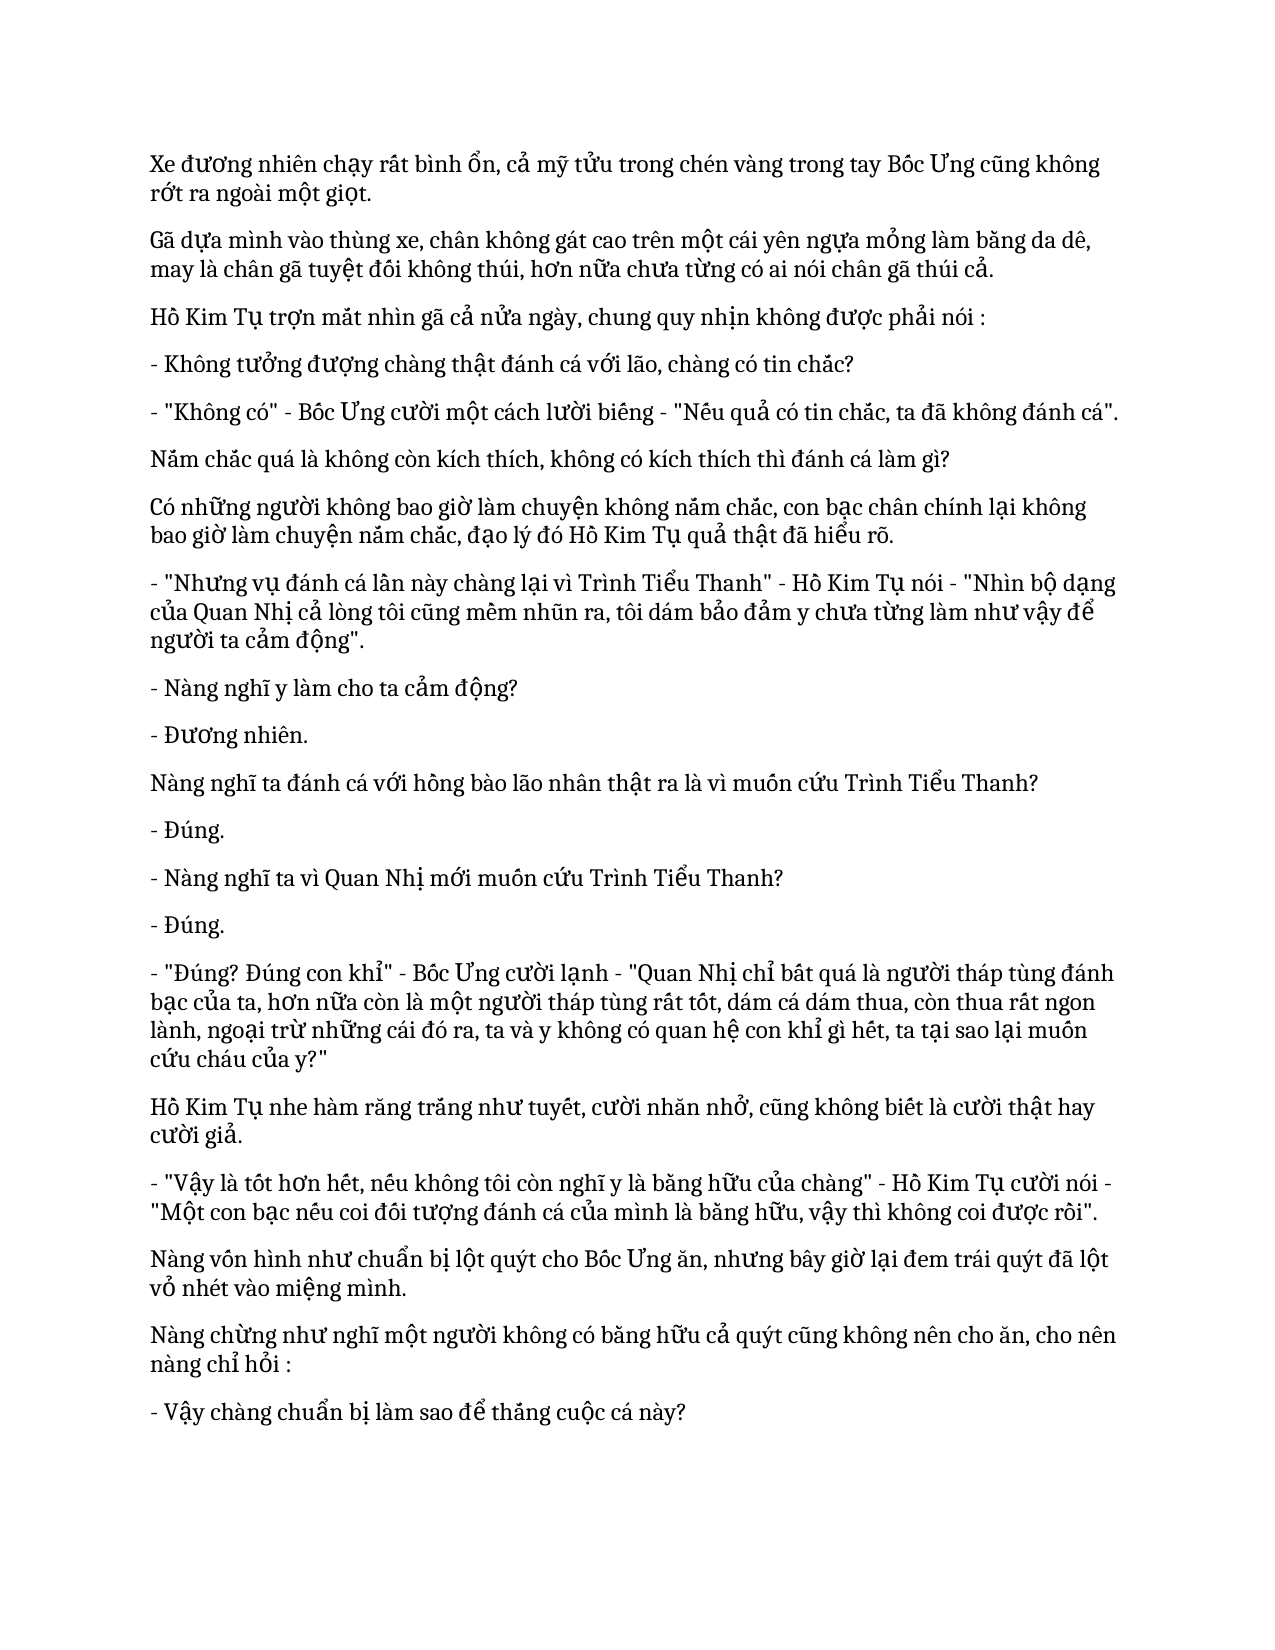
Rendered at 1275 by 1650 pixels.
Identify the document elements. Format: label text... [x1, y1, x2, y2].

text - Không tưởng đượng chàng thật đánh cá với lão, chàng có tin chắc? [150, 350, 1125, 379]
text - "Đúng? Đúng con khỉ" - Bốc Ưng cười lạnh - "Quan Nhị chỉ bất quá là người tháp tùng đánh bạc của ta, hơn nữa còn là một người tháp tùng rất tốt, dám cá dám thua, còn thua rất ngon lành, ngoại trừ những cái đó ra, ta và y không có quan hệ con khỉ gì hết, ta tại sao lại muốn cứu cháu của y?" [150, 959, 1125, 1074]
text - Nàng nghĩ ta vì Quan Nhị mới muốn cứu Trình Tiểu Thanh? [150, 864, 1125, 892]
text Xe đương nhiên chạy rất bình ổn, cả mỹ tửu trong chén vàng trong tay Bốc Ưng cũng không rớt ra ngoài một giọt. [150, 150, 1125, 207]
text - "Vậy là tốt hơn hết, nếu không tôi còn nghĩ y là bằng hữu của chàng" - Hồ Kim Tụ cười nói - "Một con bạc nếu coi đối tượng đánh cá của mình là bằng hữu, vậy thì không coi được rồi". [150, 1169, 1125, 1226]
text Nàng chừng như nghĩ một người không có bằng hữu cả quýt cũng không nên cho ăn, cho nên nàng chỉ hỏi : [150, 1321, 1125, 1379]
text Nắm chắc quá là không còn kích thích, không có kích thích thì đánh cá làm gì? [150, 445, 1125, 474]
text Nàng vốn hình như chuẩn bị lột quýt cho Bốc Ưng ăn, nhưng bây giờ lại đem trái quýt đã lột vỏ nhét vào miệng mình. [150, 1245, 1125, 1302]
text Hồ Kim Tụ nhe hàm răng trắng như tuyết, cười nhăn nhở, cũng không biết là cười thật hay cười giả. [150, 1092, 1125, 1150]
text - Vậy chàng chuẩn bị làm sao để thắng cuộc cá này? [150, 1397, 1125, 1426]
text - Đúng. [150, 816, 1125, 845]
text - Đúng. [150, 911, 1125, 940]
text - "Nhưng vụ đánh cá lần này chàng lại vì Trình Tiểu Thanh" - Hồ Kim Tụ nói - "Nhìn bộ dạng của Quan Nhị cả lòng tôi cũng mềm nhũn ra, tôi dám bảo đảm y chưa từng làm như vậy để người ta cảm động". [150, 569, 1125, 655]
text Gã dựa mình vào thùng xe, chân không gát cao trên một cái yên ngựa mỏng làm bằng da dê, may là chân gã tuyệt đối không thúi, hơn nữa chưa từng có ai nói chân gã thúi cả. [150, 226, 1125, 284]
text Hồ Kim Tụ trợn mắt nhìn gã cả nửa ngày, chung quy nhịn không được phải nói : [150, 302, 1125, 331]
text - Nàng nghĩ y làm cho ta cảm động? [150, 674, 1125, 702]
text - "Không có" - Bốc Ưng cười một cách lười biếng - "Nếu quả có tin chắc, ta đã không đánh cá". [150, 397, 1125, 426]
text Có những người không bao giờ làm chuyện không nắm chắc, con bạc chân chính lại không bao giờ làm chuyện nắm chắc, đạo lý đó Hồ Kim Tụ quả thật đã hiểu rõ. [150, 492, 1125, 550]
text Nàng nghĩ ta đánh cá với hồng bào lão nhân thật ra là vì muốn cứu Trình Tiểu Thanh? [150, 769, 1125, 797]
text - Đương nhiên. [150, 721, 1125, 750]
